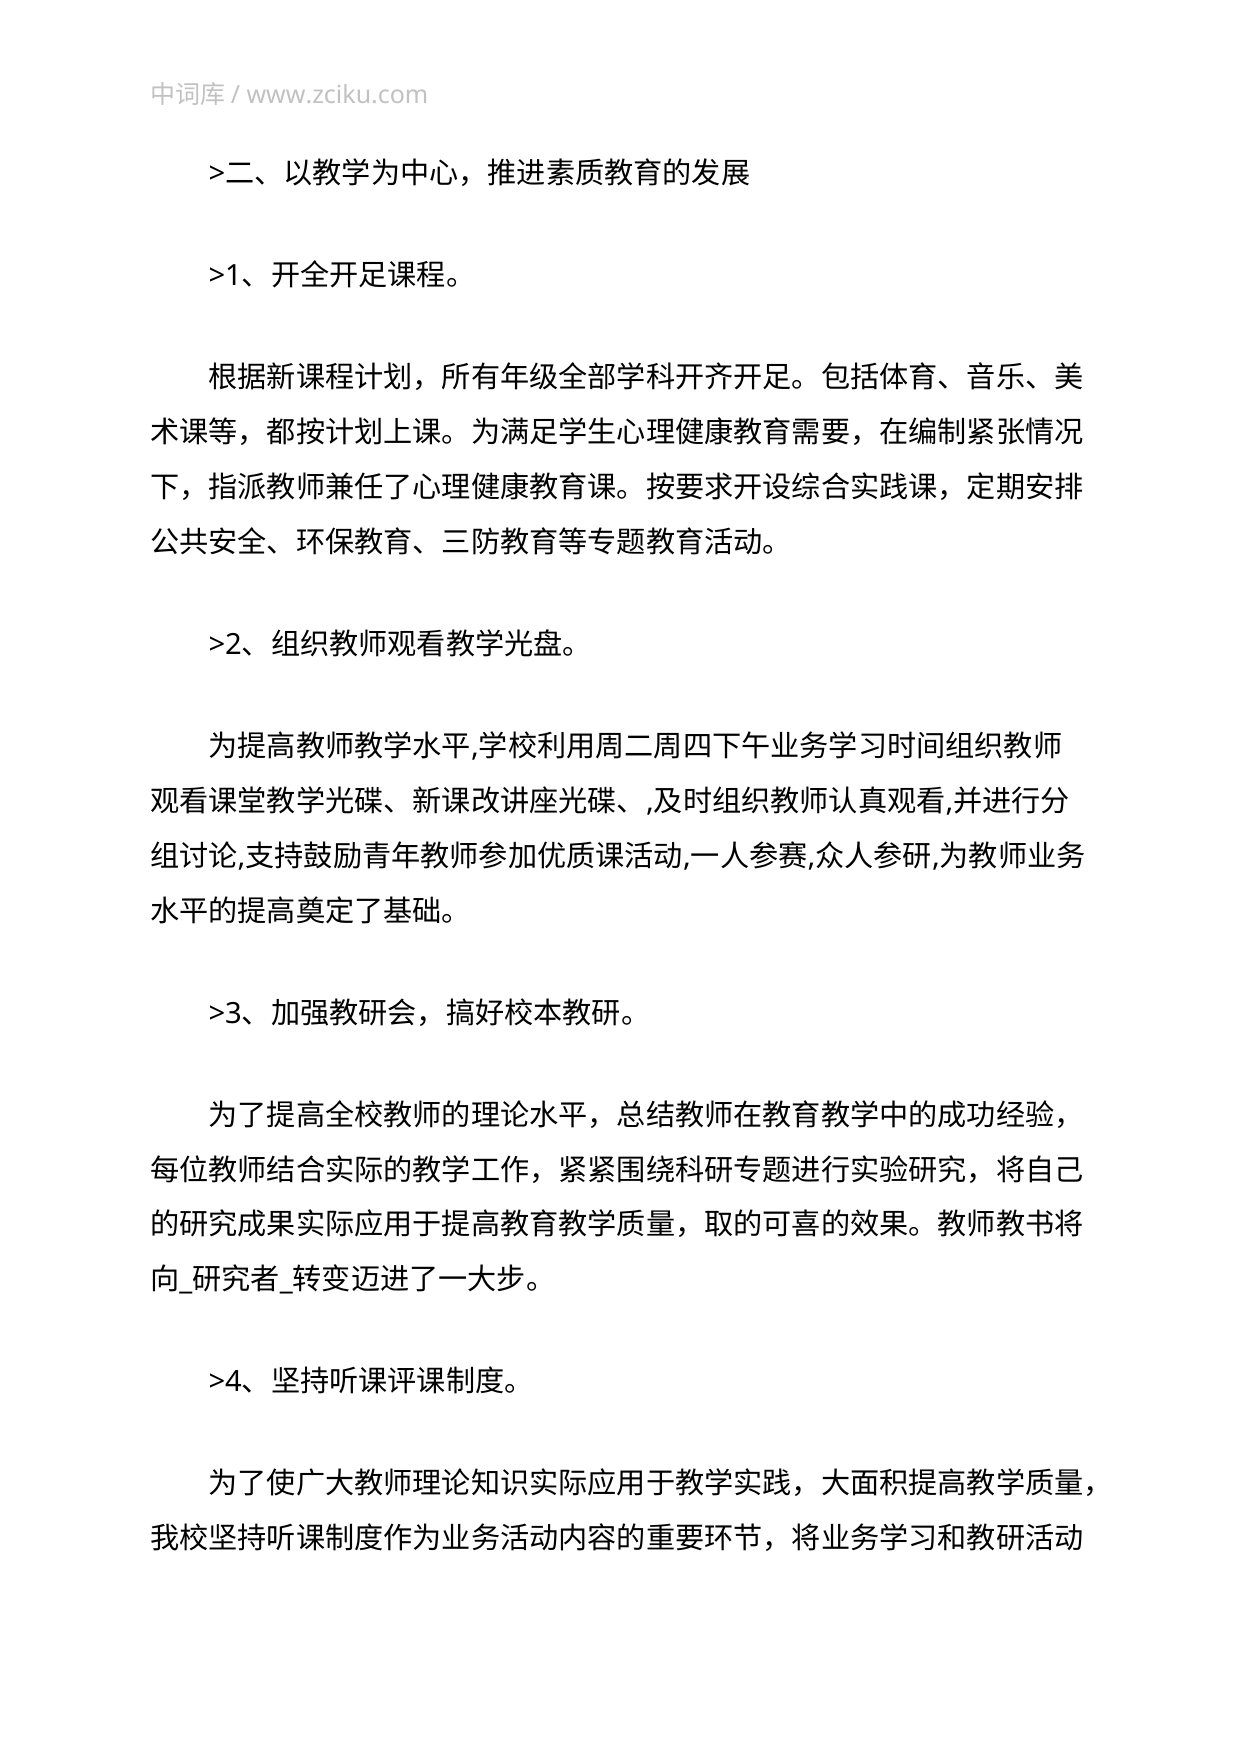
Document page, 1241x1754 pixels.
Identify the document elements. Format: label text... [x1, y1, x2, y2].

text 根据新课程计划，所有年级全部学科开齐开足。包括体育、音乐、美术课等，都按计划上课。为满足学生心理健康教育需要，在编制紧张情况下，指派教师兼任了心理健康教育课。按要求开设综合实践课，定期安排公共安全、环保教育、三防教育等专题教育活动。 [150, 354, 1090, 561]
text 为了提高全校教师的理论水平，总结教师在教育教学中的成功经验，每位教师结合实际的教学工作，紧紧围绕科研专题进行实验研究，将自己的研究成果实际应用于提高教育教学质量，取的可喜的效果。教师教书将向_研究者_转变迈进了一大步。 [150, 1091, 1090, 1298]
text 为提高教师教学水平,学校利用周二周四下午业务学习时间组织教师观看课堂教学光碟、新课改讲座光碟、,及时组织教师认真观看,并进行分组讨论,支持鼓励青年教师参加优质课活动,一人参赛,众人参研,为教师业务水平的提高奠定了基础。 [150, 722, 1090, 930]
text >1、开全开足课程。 [150, 252, 1090, 294]
text >3、加强教研会，搞好校本教研。 [150, 989, 1090, 1032]
text >4、坚持听课评课制度。 [150, 1358, 1090, 1400]
text >二、以教学为中心，推进素质教育的发展 [150, 150, 1090, 192]
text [150, 1460, 1090, 1557]
text >2、组织教师观看教学光盘。 [150, 620, 1090, 663]
